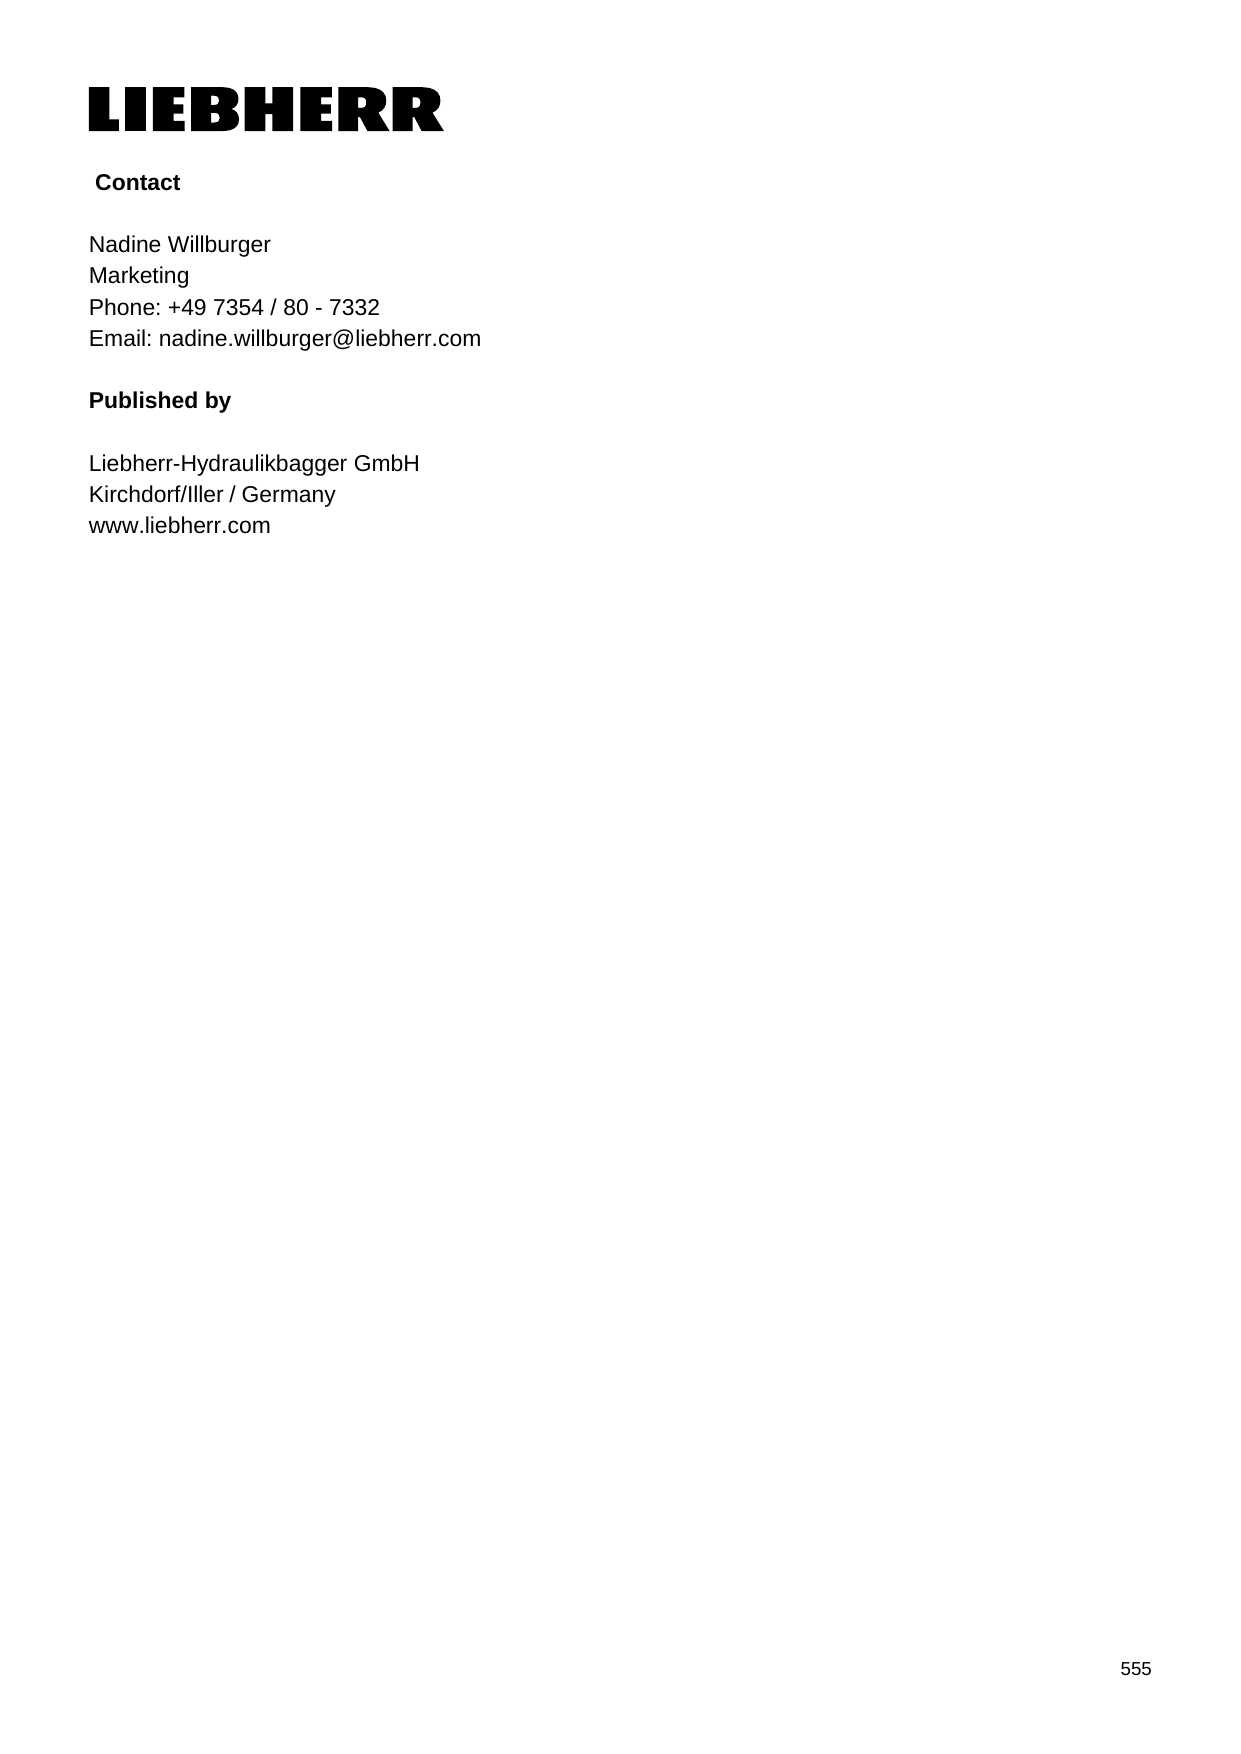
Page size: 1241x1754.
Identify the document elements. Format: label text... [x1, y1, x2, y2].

text Liebherr-Hydraulikbagger GmbH Kirchdorf/Iller / Germany www.liebherr.com [89, 446, 1152, 540]
text Published by [89, 384, 1152, 415]
text Contact [89, 165, 1152, 196]
text Nadine Willburger Marketing Phone: +49 7354 / 80 - 7332 Email: nadine.willburger@liebherr.com [89, 228, 1152, 353]
